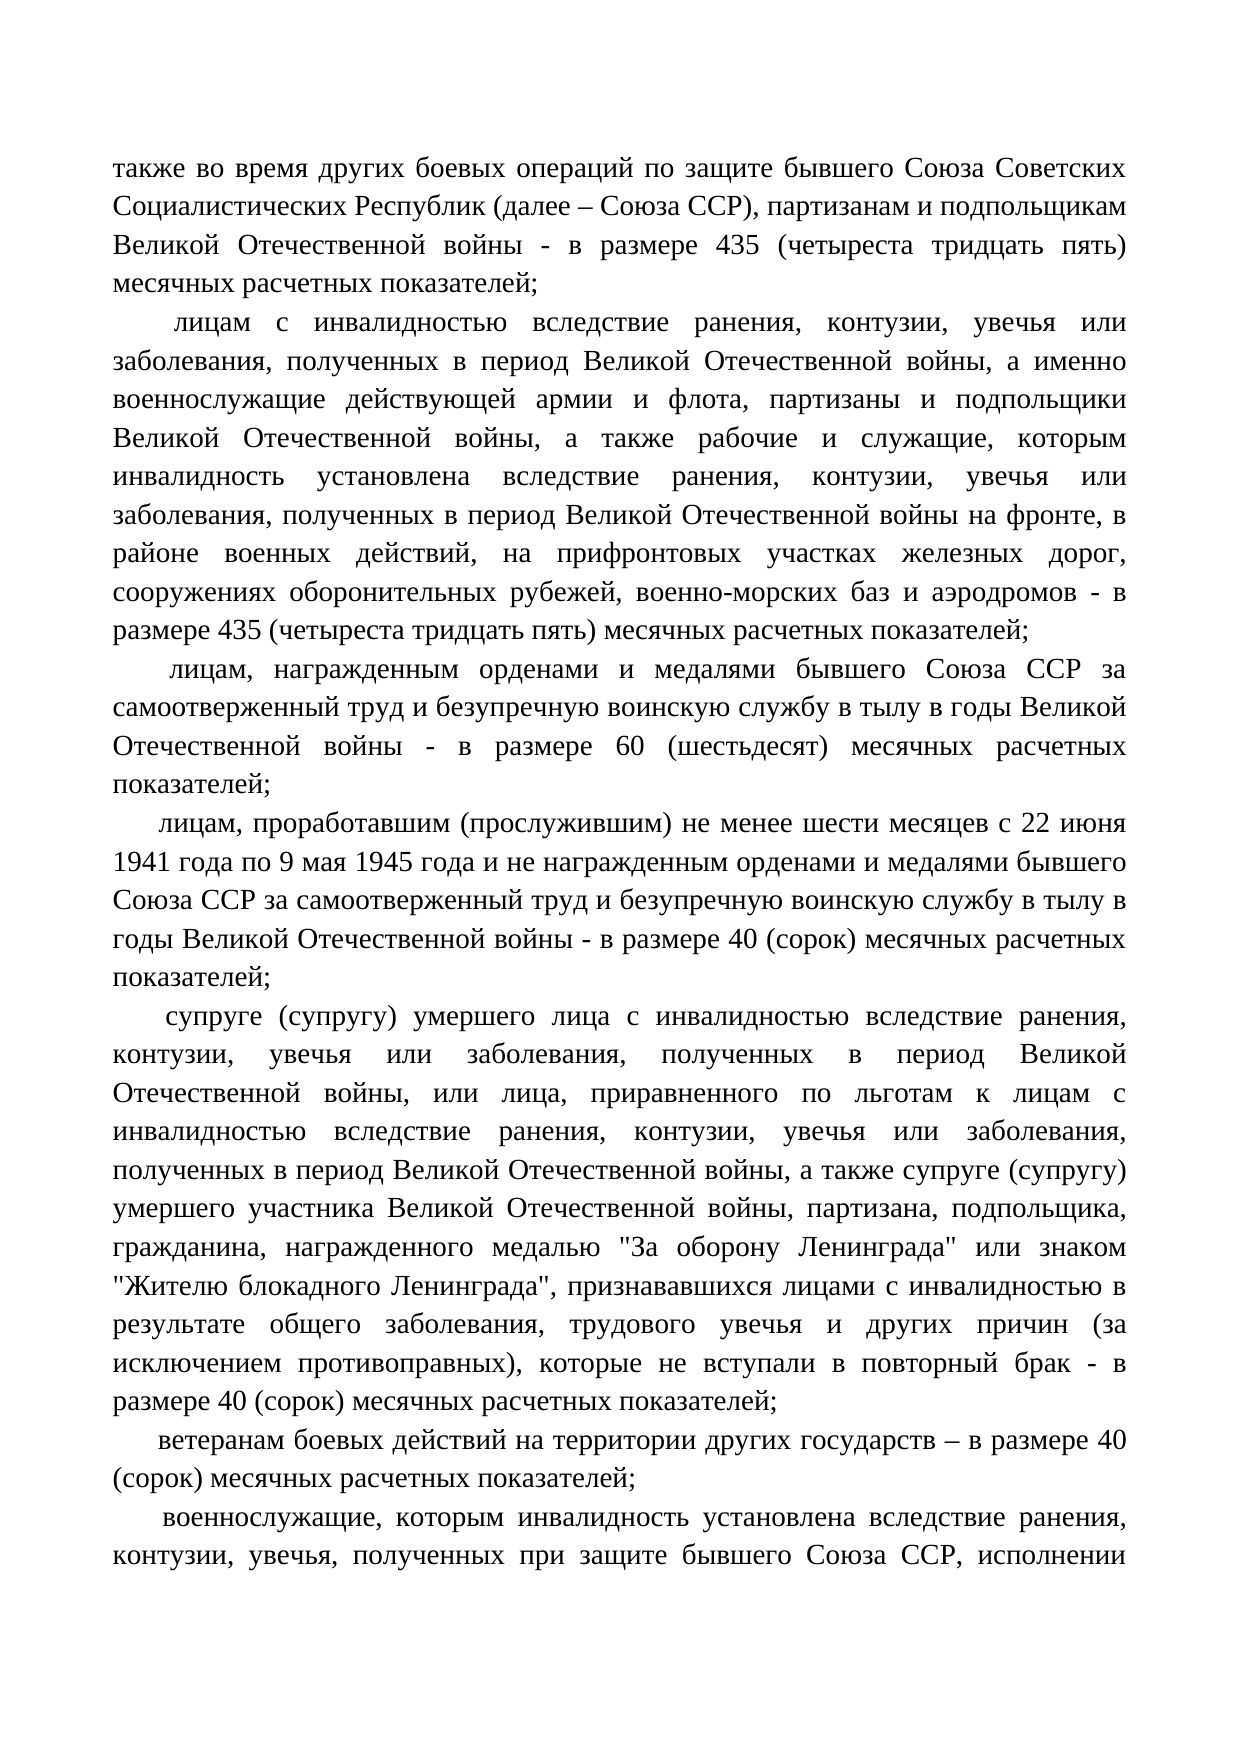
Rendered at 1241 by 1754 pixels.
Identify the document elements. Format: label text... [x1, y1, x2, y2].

text ветеранам боевых действий на территории других государств – в размере 40 (сорок) месячных расчетных показателей; [112, 1422, 1128, 1494]
text лицам, проработавшим (прослужившим) не менее шести месяцев с 22 июня 1941 года по 9 мая 1945 года и не награжденным орденами и медалями бывшего Союза ССР за самоотверженный труд и безупречную воинскую службу в тылу в годы Великой Отечественной войны - в размере 40 (сорок) месячных расчетных показателей; [112, 805, 1128, 993]
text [112, 150, 1128, 299]
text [112, 1499, 1128, 1571]
text лицам с инвалидностью вследствие ранения, контузии, увечья или заболевания, полученных в период Великой Отечественной войны, а именно военнослужащие действующей армии и флота, партизаны и подпольщики Великой Отечественной войны, а также рабочие и служащие, которым инвалидность установлена вследствие ранения, контузии, увечья или заболевания, полученных в период Великой Отечественной войны на фронте, в районе военных действий, на прифронтовых участках железных дорог, сооружениях оборонительных рубежей, военно-морских баз и аэродромов - в размере 435 (четыреста тридцать пять) месячных расчетных показателей; [112, 304, 1128, 646]
text супруге (супругу) умершего лица с инвалидностью вследствие ранения, контузии, увечья или заболевания, полученных в период Великой Отечественной войны, или лица, приравненного по льготам к лицам с инвалидностью вследствие ранения, контузии, увечья или заболевания, полученных в период Великой Отечественной войны, а также супруге (супругу) умершего участника Великой Отечественной войны, партизана, подпольщика, гражданина, награжденного медалью "За оборону Ленинграда" или знаком "Жителю блокадного Ленинграда", признававшихся лицами с инвалидностью в результате общего заболевания, трудового увечья и других причин (за исключением противоправных), которые не вступали в повторный брак - в размере 40 (сорок) месячных расчетных показателей; [112, 998, 1128, 1417]
text лицам, награжденным орденами и медалями бывшего Союза ССР за самоотверженный труд и безупречную воинскую службу в тылу в годы Великой Отечественной войны - в размере 60 (шестьдесят) месячных расчетных показателей; [112, 651, 1128, 800]
